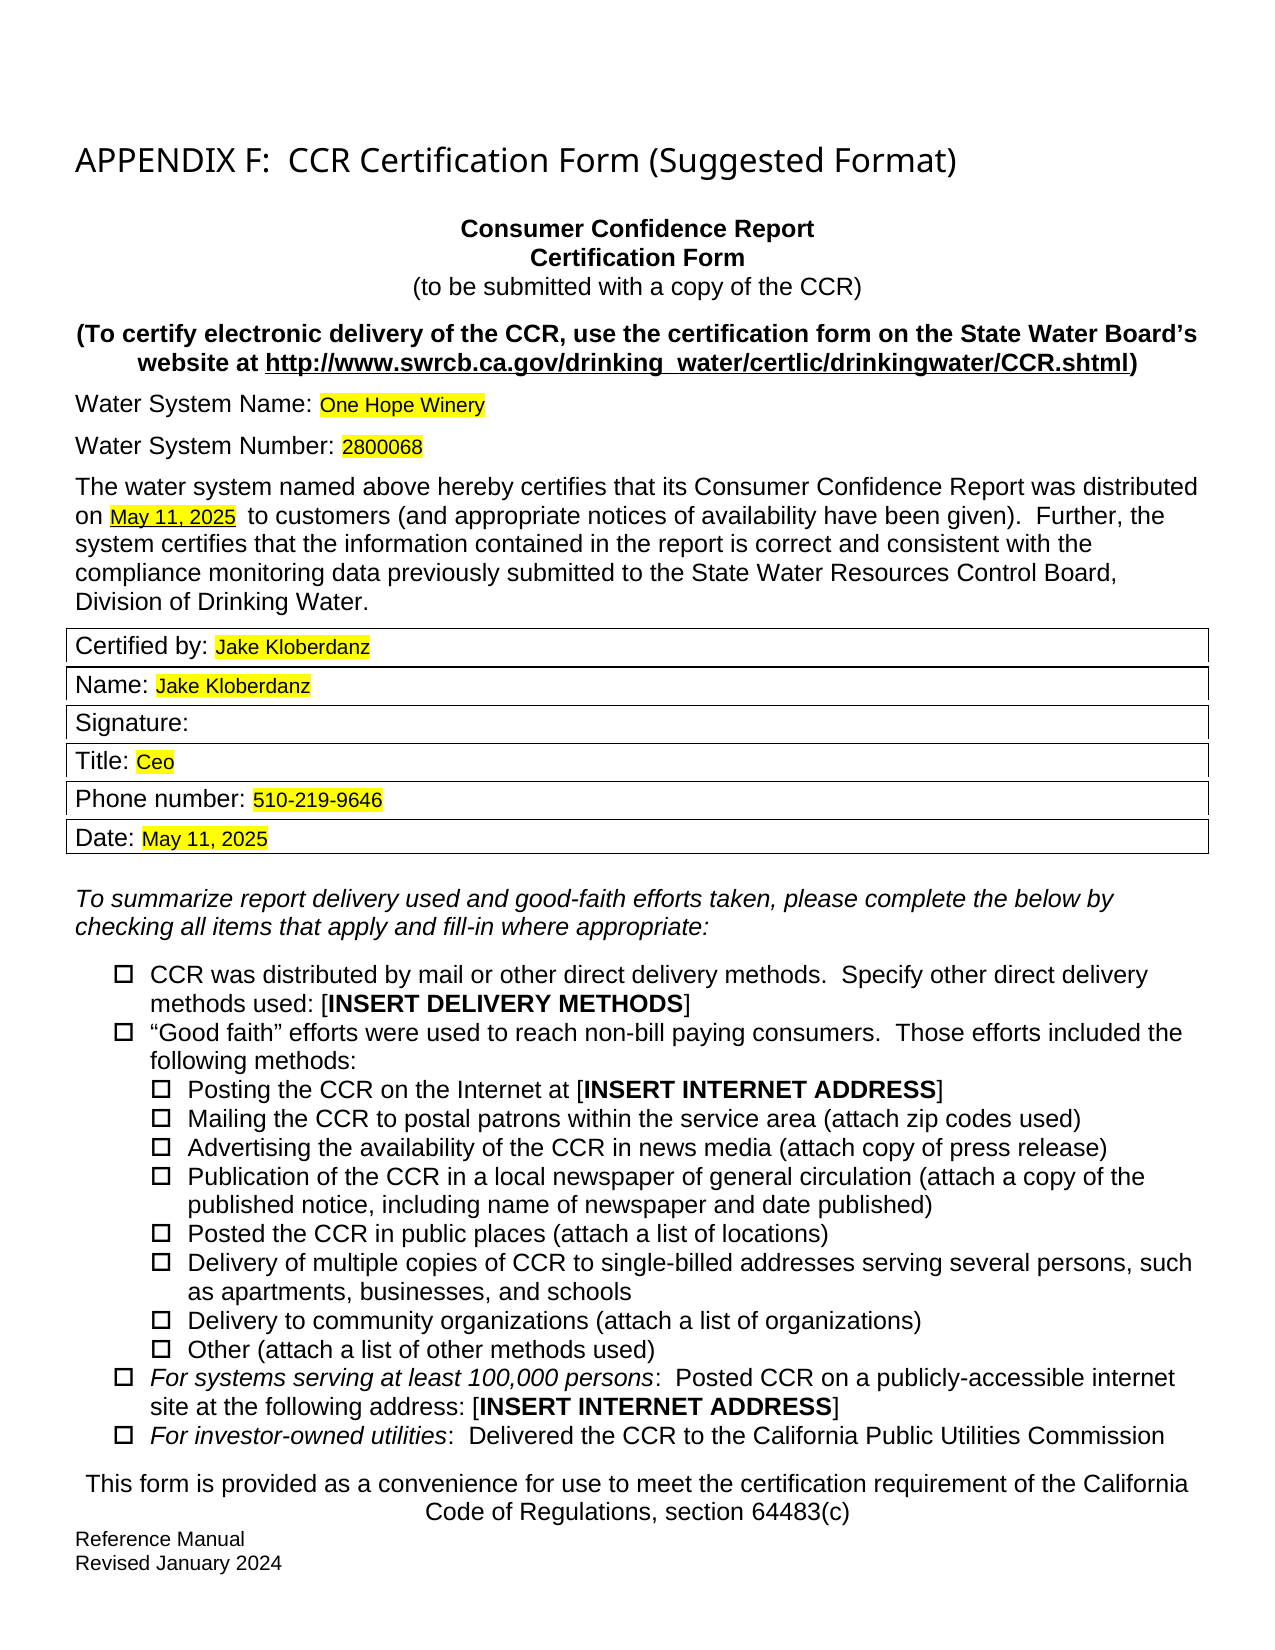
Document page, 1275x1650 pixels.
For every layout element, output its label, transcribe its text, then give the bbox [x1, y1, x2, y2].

text Certified by: Jake Kloberdanz [67, 629, 1208, 662]
text Signature: [67, 706, 1208, 739]
list Publication of the CCR in a local newspaper of general circulation (attach a copy of the published notice, including name of newspaper and date published) [150, 1162, 1200, 1219]
list Posted the CCR in public places (attach a list of locations) [150, 1219, 1200, 1248]
list For systems serving at least 100,000 persons: Posted CCR on a publicly-accessible internet site at the following address: [INSERT INTERNET ADDRESS] [112, 1363, 1200, 1421]
text Certification Form [75, 243, 1200, 272]
text This form is provided as a convenience for use to meet the certification requirement of the California Code of Regulations, section 64483(c) [75, 1469, 1200, 1526]
list Mailing the CCR to postal patrons within the service area (attach zip codes used) [150, 1104, 1200, 1133]
text Date: May 11, 2025 [67, 820, 1208, 853]
text To summarize report delivery used and good-faith efforts taken, please complete the below by checking all items that apply and fill-in where appropriate: [75, 884, 1200, 941]
text (to be submitted with a copy of the CCR) [75, 272, 1200, 301]
list “Good faith” efforts were used to reach non-bill paying consumers. Those efforts included the following methods: [112, 1017, 1200, 1075]
text The water system named above hereby certifies that its Consumer Confidence Report was distributed on May 11, 2025 to customers (and appropriate notices of availability have been given). Further, the system certifies that the information contained in the report is correct and consistent with the compliance monitoring data previously submitted to the State Water Resources Control Board, Division of Drinking Water. [75, 472, 1200, 616]
list Delivery of multiple copies of CCR to single-billed addresses serving several persons, such as apartments, businesses, and schools [150, 1248, 1200, 1306]
text (To certify electronic delivery of the CCR, use the certification form on the State Water Board’s website at http://www.swrcb.ca.gov/drinking_water/certlic/drinkingwater/CCR.shtml) [75, 319, 1200, 377]
text Phone number: 510-219-9646 [67, 782, 1208, 815]
list Other (attach a list of other methods used) [150, 1334, 1200, 1363]
list CCR was distributed by mail or other direct delivery methods. Specify other direct delivery methods used: [INSERT DELIVERY METHODS] [112, 960, 1200, 1017]
list Advertising the availability of the CCR in news media (attach copy of press release) [150, 1133, 1200, 1162]
list For investor-owned utilities: Delivered the CCR to the California Public Utilities Commission [112, 1421, 1200, 1450]
text Title: Ceo [67, 744, 1208, 777]
text Consumer Confidence Report [75, 214, 1200, 243]
text Name: Jake Kloberdanz [67, 668, 1208, 700]
list Delivery to community organizations (attach a list of organizations) [150, 1306, 1200, 1334]
text Water System Name: One Hope Winery [75, 389, 1200, 418]
list Posting the CCR on the Internet at [INSERT INTERNET ADDRESS] [150, 1075, 1200, 1104]
text Water System Number: 2800068 [75, 431, 1200, 459]
subtitle APPENDIX F: CCR Certification Form (Suggested Format) [75, 137, 1200, 182]
